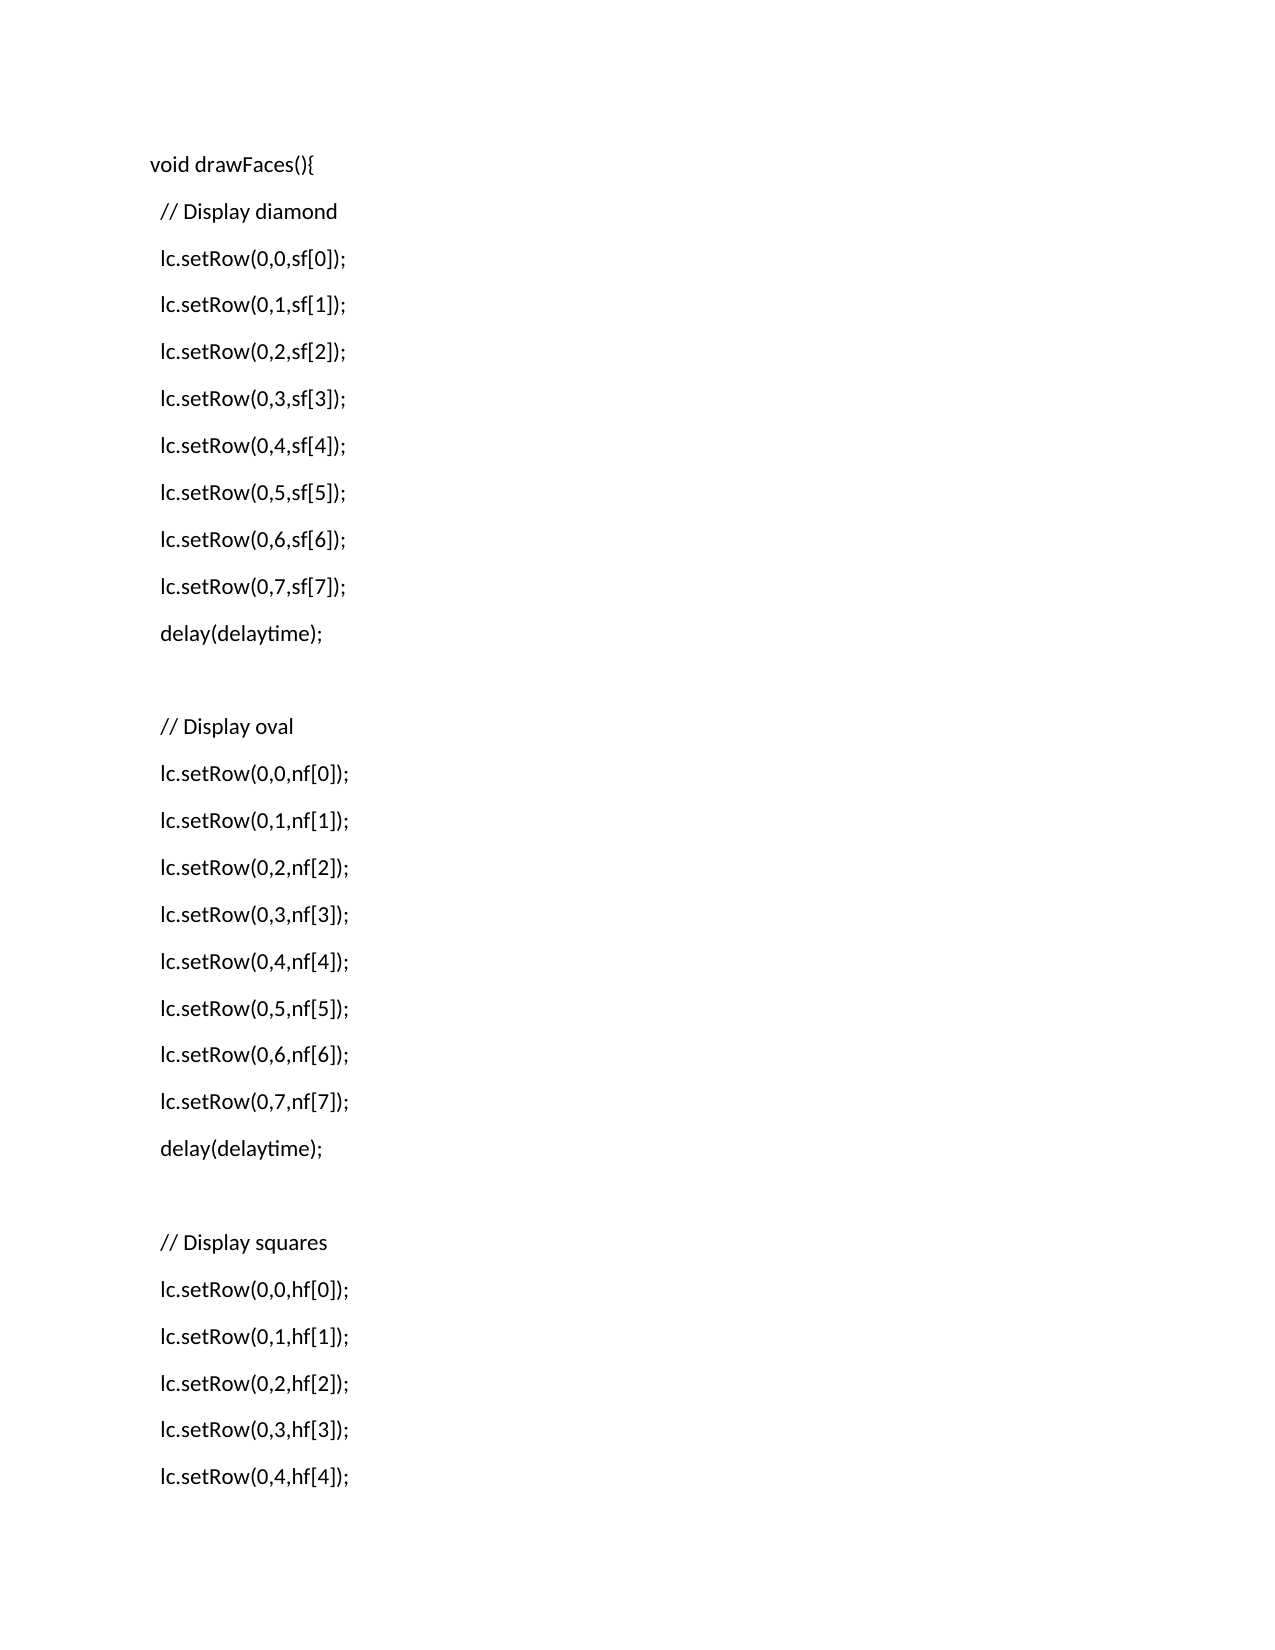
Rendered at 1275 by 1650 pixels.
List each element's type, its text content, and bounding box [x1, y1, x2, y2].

text lc.setRow(0,7,sf[7]); [150, 572, 1125, 600]
text lc.setRow(0,6,nf[6]); [150, 1041, 1125, 1069]
text lc.setRow(0,4,hf[4]); [150, 1462, 1125, 1491]
text lc.setRow(0,1,sf[1]); [150, 291, 1125, 319]
text lc.setRow(0,2,sf[2]); [150, 337, 1125, 366]
text lc.setRow(0,5,sf[5]); [150, 478, 1125, 506]
text lc.setRow(0,4,sf[4]); [150, 431, 1125, 459]
text // Display diamond [150, 197, 1125, 225]
text delay(delaytime); [150, 1134, 1125, 1162]
text // Display oval [150, 712, 1125, 741]
text lc.setRow(0,0,hf[0]); [150, 1275, 1125, 1303]
text lc.setRow(0,3,nf[3]); [150, 900, 1125, 928]
text lc.setRow(0,3,hf[3]); [150, 1416, 1125, 1444]
text lc.setRow(0,2,hf[2]); [150, 1369, 1125, 1397]
text void drawFaces(){ [150, 150, 1125, 178]
text // Display squares [150, 1228, 1125, 1256]
text lc.setRow(0,5,nf[5]); [150, 994, 1125, 1022]
text delay(delaytime); [150, 619, 1125, 647]
text lc.setRow(0,4,nf[4]); [150, 947, 1125, 975]
text lc.setRow(0,0,nf[0]); [150, 759, 1125, 787]
text lc.setRow(0,1,hf[1]); [150, 1322, 1125, 1350]
text lc.setRow(0,1,nf[1]); [150, 806, 1125, 834]
text lc.setRow(0,7,nf[7]); [150, 1087, 1125, 1116]
text lc.setRow(0,0,sf[0]); [150, 244, 1125, 272]
text lc.setRow(0,3,sf[3]); [150, 384, 1125, 412]
text lc.setRow(0,6,sf[6]); [150, 525, 1125, 553]
text lc.setRow(0,2,nf[2]); [150, 853, 1125, 881]
